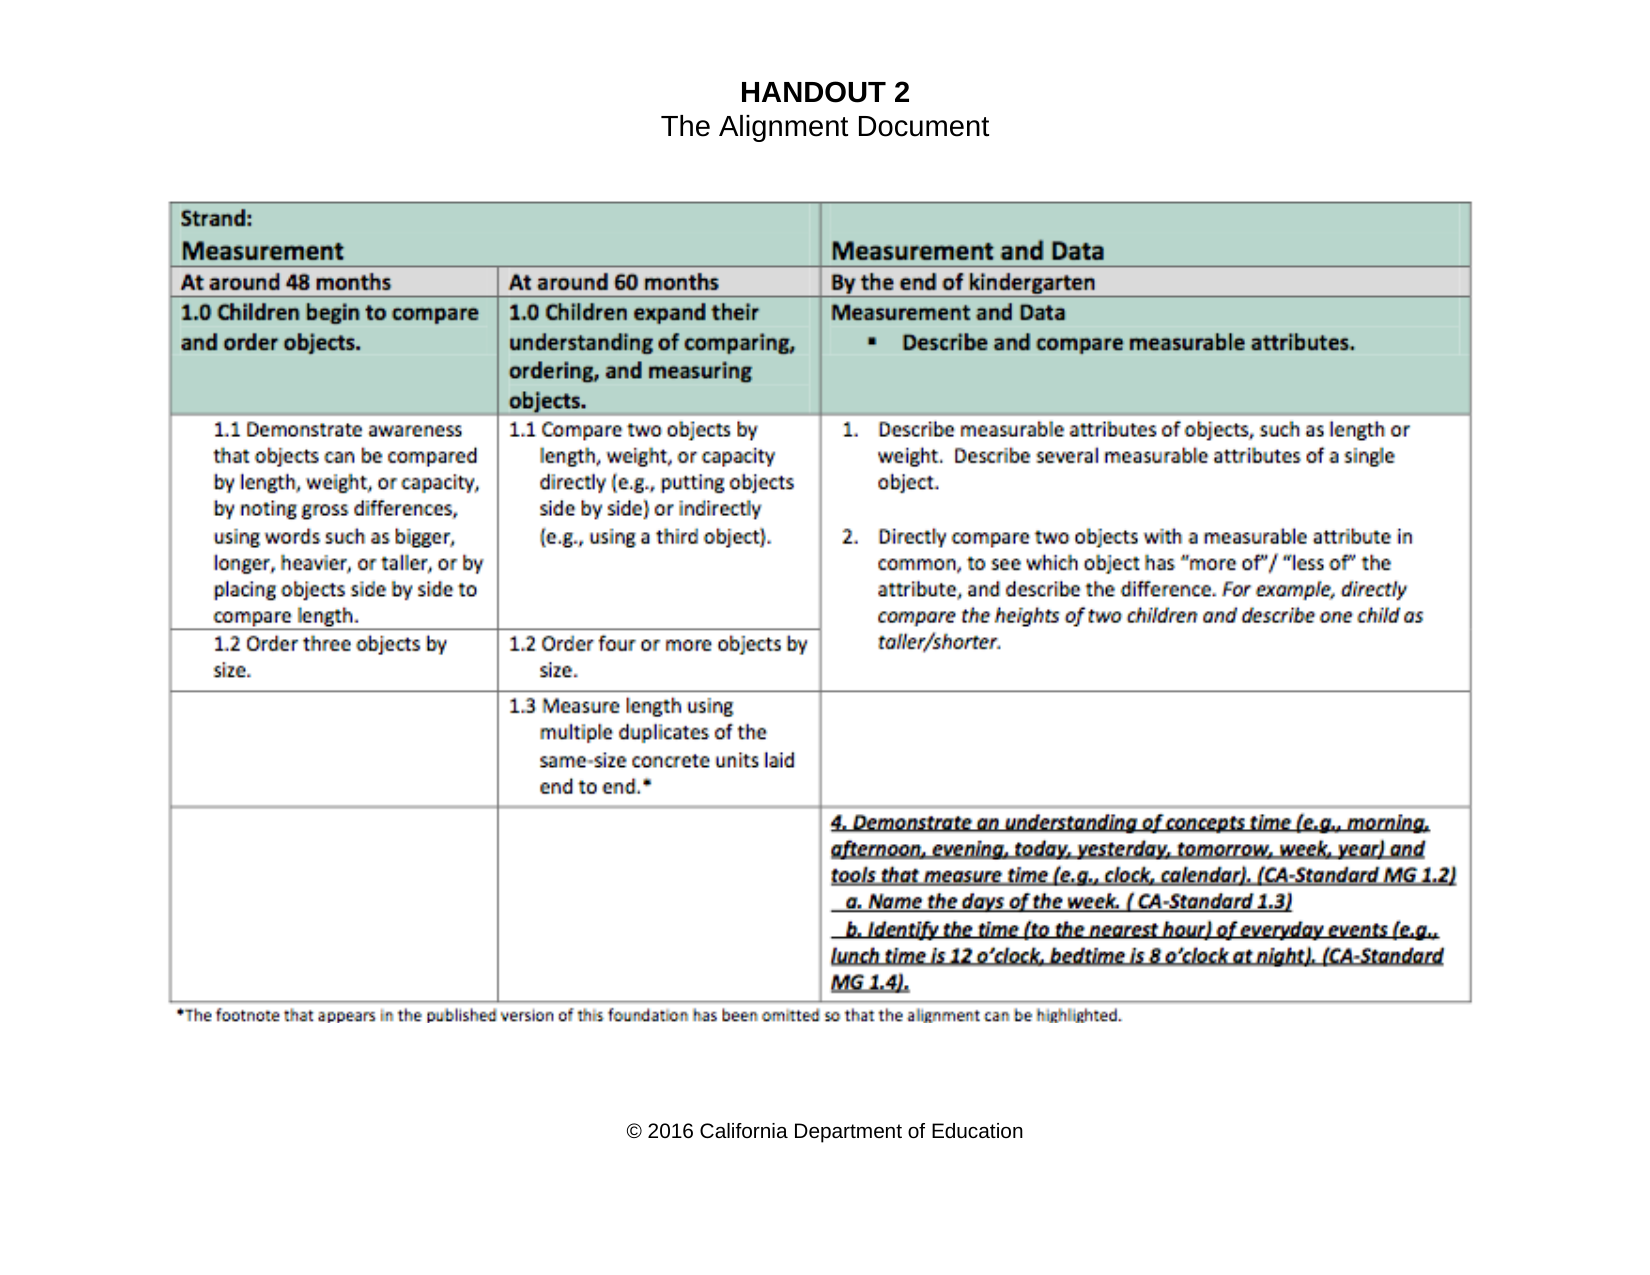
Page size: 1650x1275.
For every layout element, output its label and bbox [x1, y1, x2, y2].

picture [150, 187, 1523, 1023]
